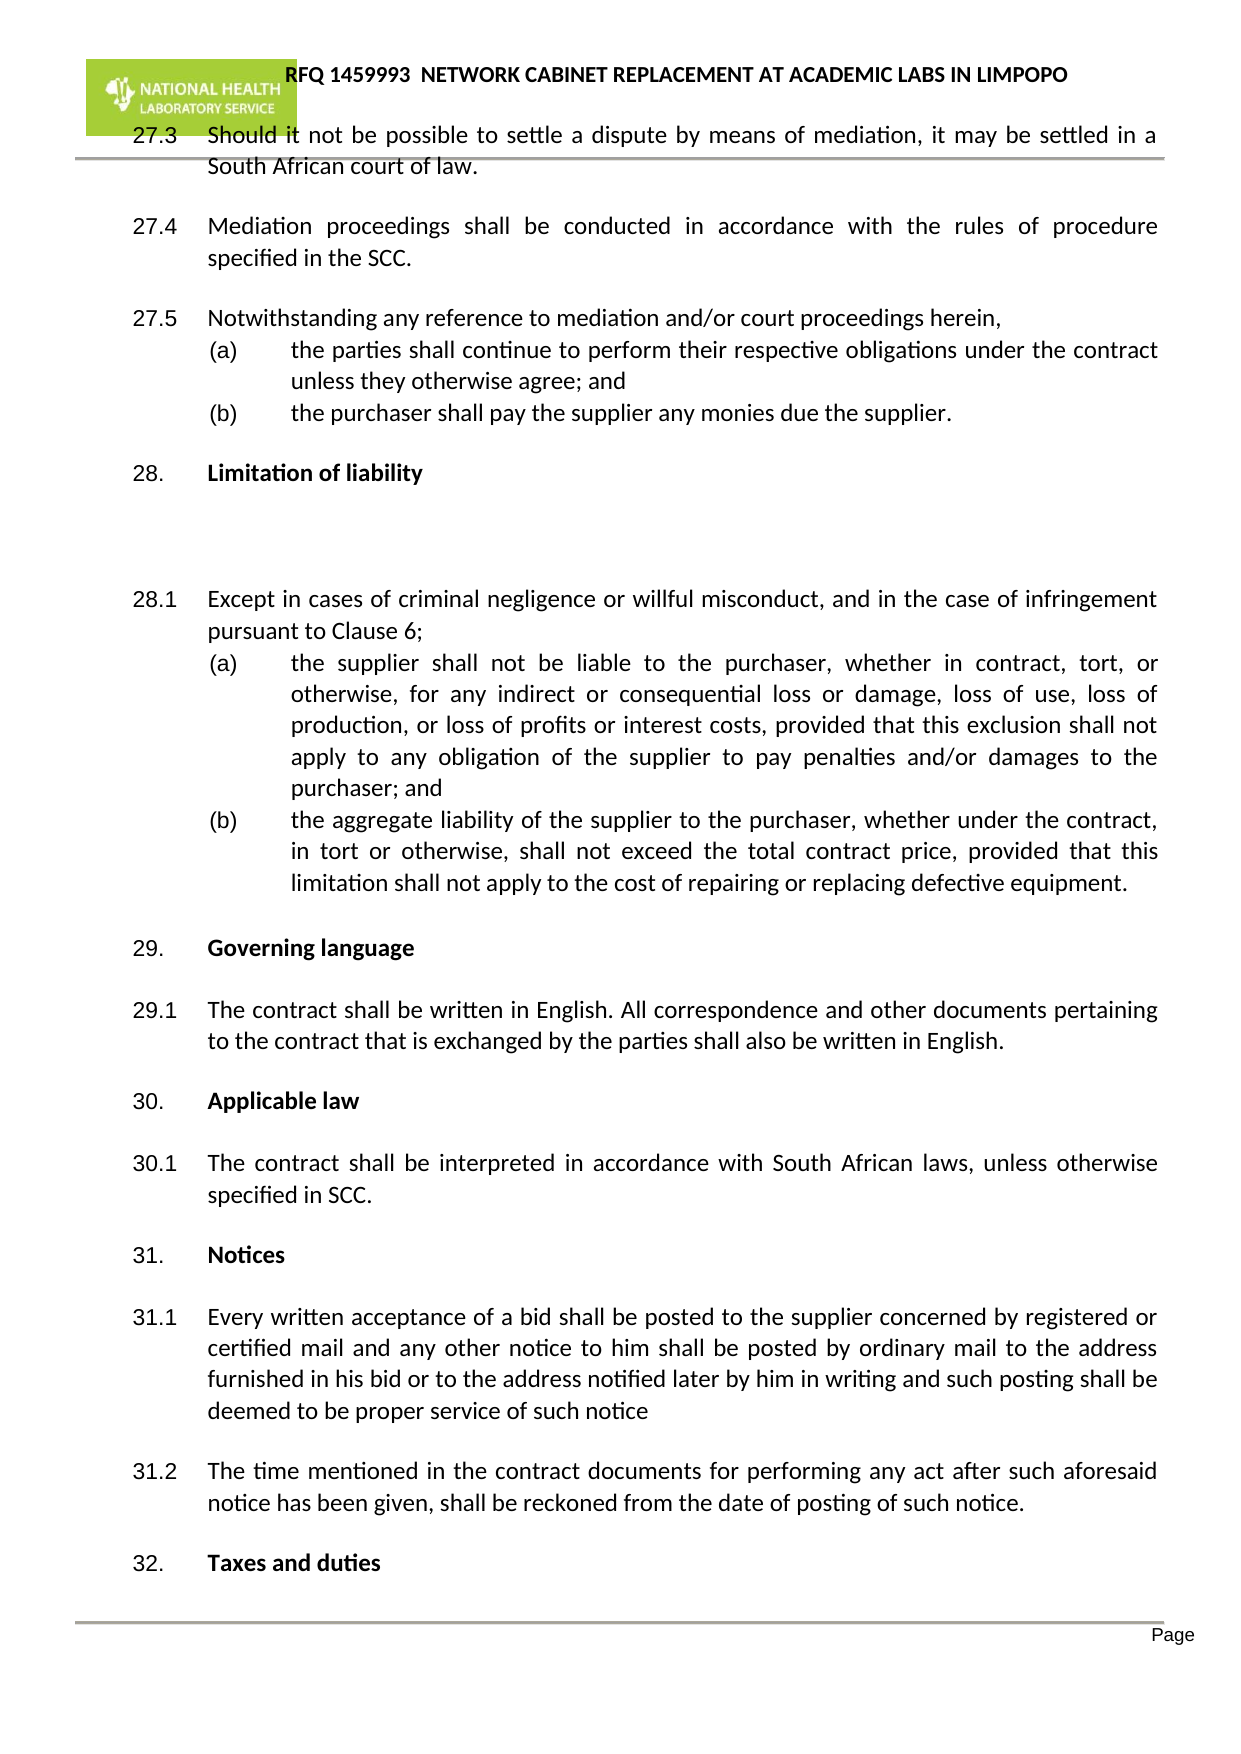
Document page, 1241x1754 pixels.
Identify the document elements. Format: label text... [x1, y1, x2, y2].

list The contract shall be interpreted in accordance with South African laws, unless otherwise specified in SCC. [132, 1147, 1159, 1209]
list The time mentioned in the contract documents for performing any act after such aforesaid notice has been given, shall be reckoned from the date of posting of such notice. [132, 1455, 1159, 1517]
list Notices [132, 1239, 1165, 1270]
list the parties shall continue to perform their respective obligations under the contract unless they otherwise agree; and [209, 334, 1159, 396]
list Limitation of liability [132, 458, 1165, 488]
list Notwithstanding any reference to mediation and/or court proceedings herein, [132, 302, 1159, 333]
list the supplier shall not be liable to the purchaser, whether in contract, tort, or otherwise, for any indirect or consequential loss or damage, loss of use, loss of production, or loss of profits or interest costs, provided that this exclusion shall not apply to any obligation of the supplier to pay penalties and/or damages to the purchaser; and [209, 647, 1159, 803]
list The contract shall be written in English. All correspondence and other documents pertaining to the contract that is exchanged by the parties shall also be written in English. [132, 994, 1159, 1056]
list the purchaser shall pay the supplier any monies due the supplier. [209, 397, 1159, 428]
list Mediation proceedings shall be conducted in accordance with the rules of procedure specified in the SCC. [132, 211, 1159, 272]
list the aggregate liability of the supplier to the purchaser, whether under the contract, in tort or otherwise, shall not exceed the total contract price, provided that this limitation shall not apply to the cost of repairing or replacing defective equipment. [209, 804, 1159, 897]
list Should it not be possible to settle a dispute by means of mediation, it may be settled in a South African court of law. [132, 119, 1159, 181]
list Taxes and duties [132, 1547, 1165, 1577]
picture [86, 59, 297, 136]
list Applicable law [132, 1085, 1165, 1116]
list Except in cases of criminal negligence or willful misconduct, and in the case of infringement pursuant to Clause 6; [132, 583, 1159, 645]
list Governing language [132, 932, 1165, 962]
list Every written acceptance of a bid shall be posted to the supplier concerned by registered or certified mail and any other notice to him shall be posted by ordinary mail to the address furnished in his bid or to the address notified later by him in writing and such posting shall be deemed to be proper service of such notice [132, 1301, 1159, 1426]
